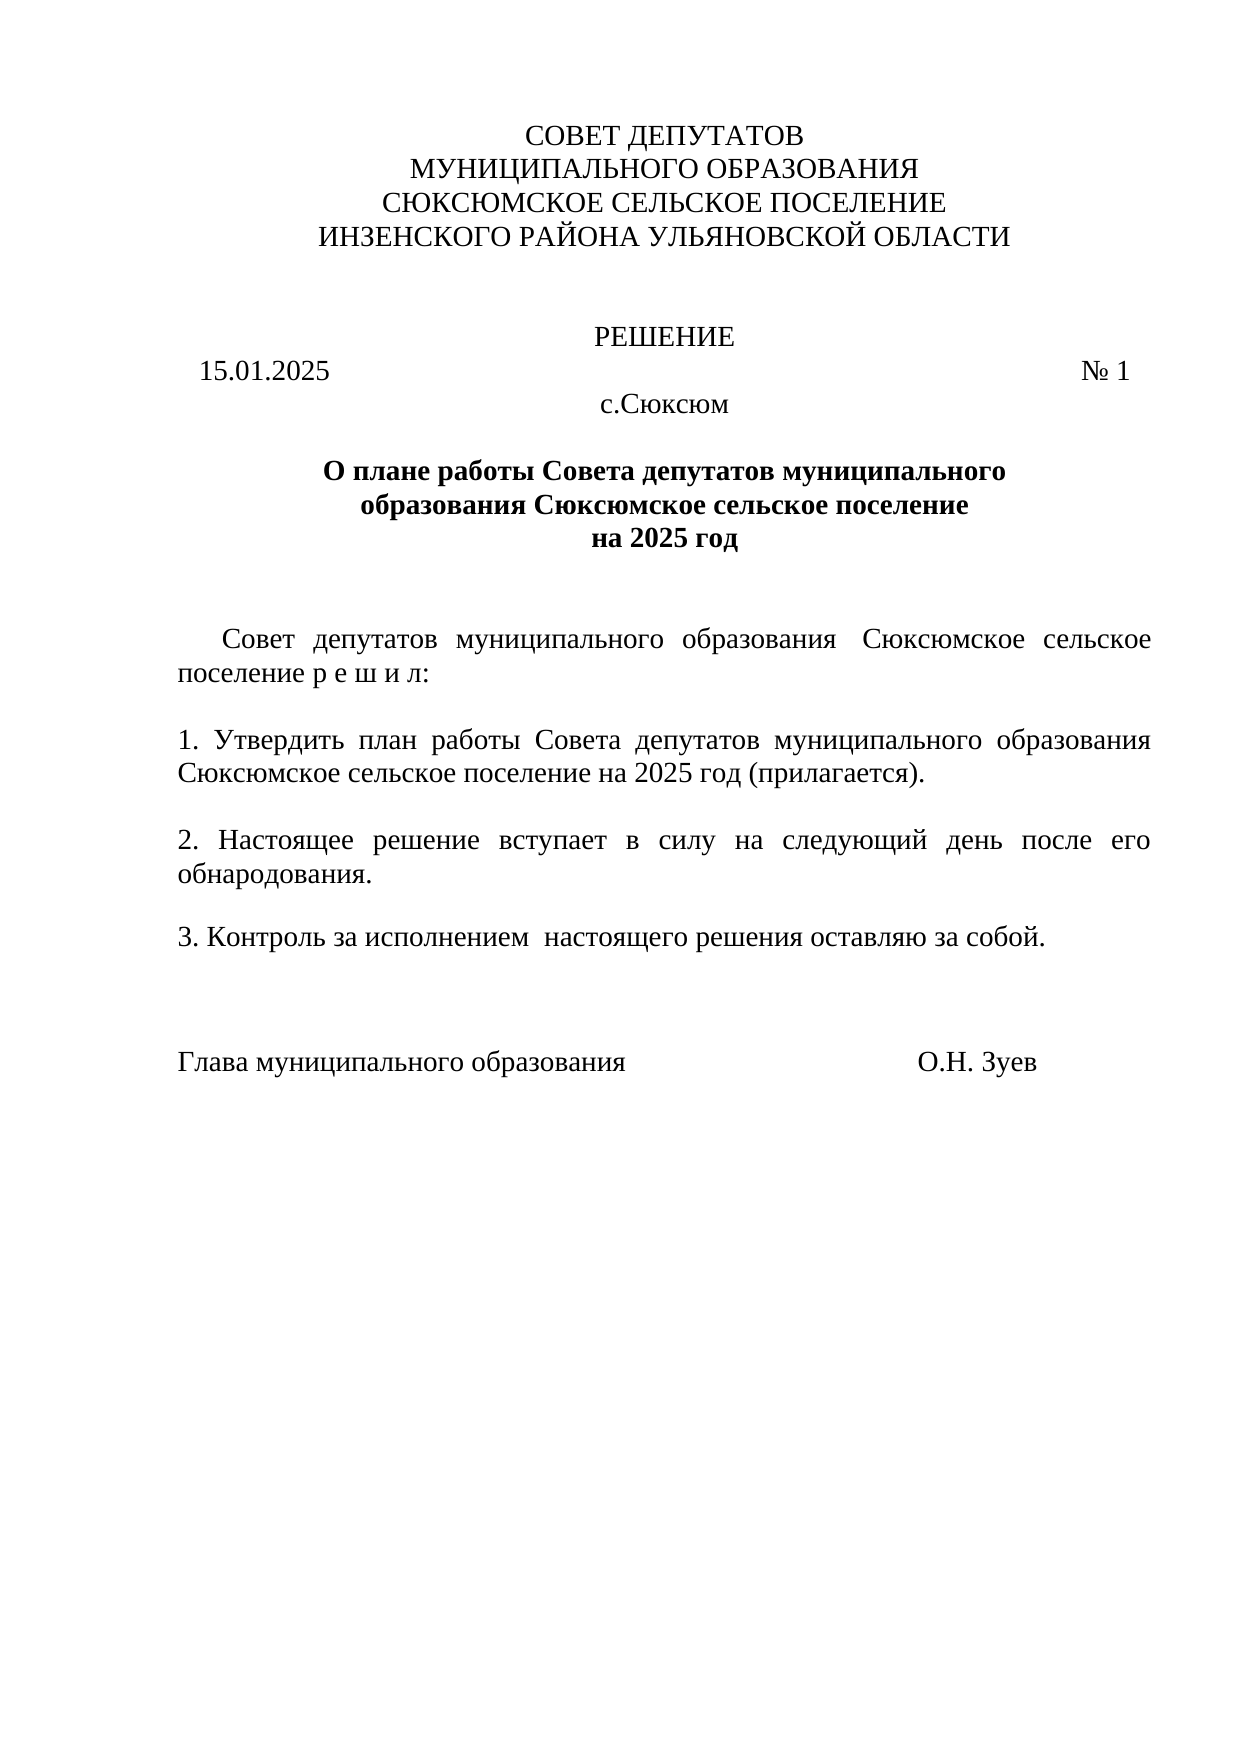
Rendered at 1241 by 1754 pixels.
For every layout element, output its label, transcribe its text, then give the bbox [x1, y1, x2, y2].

text образования Сюксюмское сельское поселение [177, 487, 1152, 521]
text РЕШЕНИЕ [177, 319, 1152, 353]
text 3. Контроль за исполнением настоящего решения оставляю за собой. [177, 919, 1152, 952]
text 1. Утвердить план работы Совета депутатов муниципального образования Сюксюмское сельское поселение на 2025 год (прилагается). [177, 722, 1152, 789]
text Глава муниципального образования О.Н. Зуев [177, 1044, 1152, 1078]
text 15.01.2025 № 1 [177, 353, 1152, 386]
text на 2025 год [177, 521, 1152, 554]
text О плане работы Совета депутатов муниципального [177, 453, 1152, 487]
text СОВЕТ ДЕПУТАТОВ [177, 118, 1152, 152]
text с.Сюксюм [177, 386, 1152, 420]
text 2. Настоящее решение вступает в силу на следующий день после его обнародования. [177, 822, 1152, 889]
text ИНЗЕНСКОГО РАЙОНА УЛЬЯНОВСКОЙ ОБЛАСТИ [177, 219, 1152, 252]
text СЮКСЮМСКОЕ СЕЛЬСКОЕ ПОСЕЛЕНИЕ [177, 185, 1152, 219]
text Совет депутатов муниципального образования Сюксюмское сельское поселение р е ш и л: [177, 621, 1152, 688]
text МУНИЦИПАЛЬНОГО ОБРАЗОВАНИЯ [177, 152, 1152, 185]
